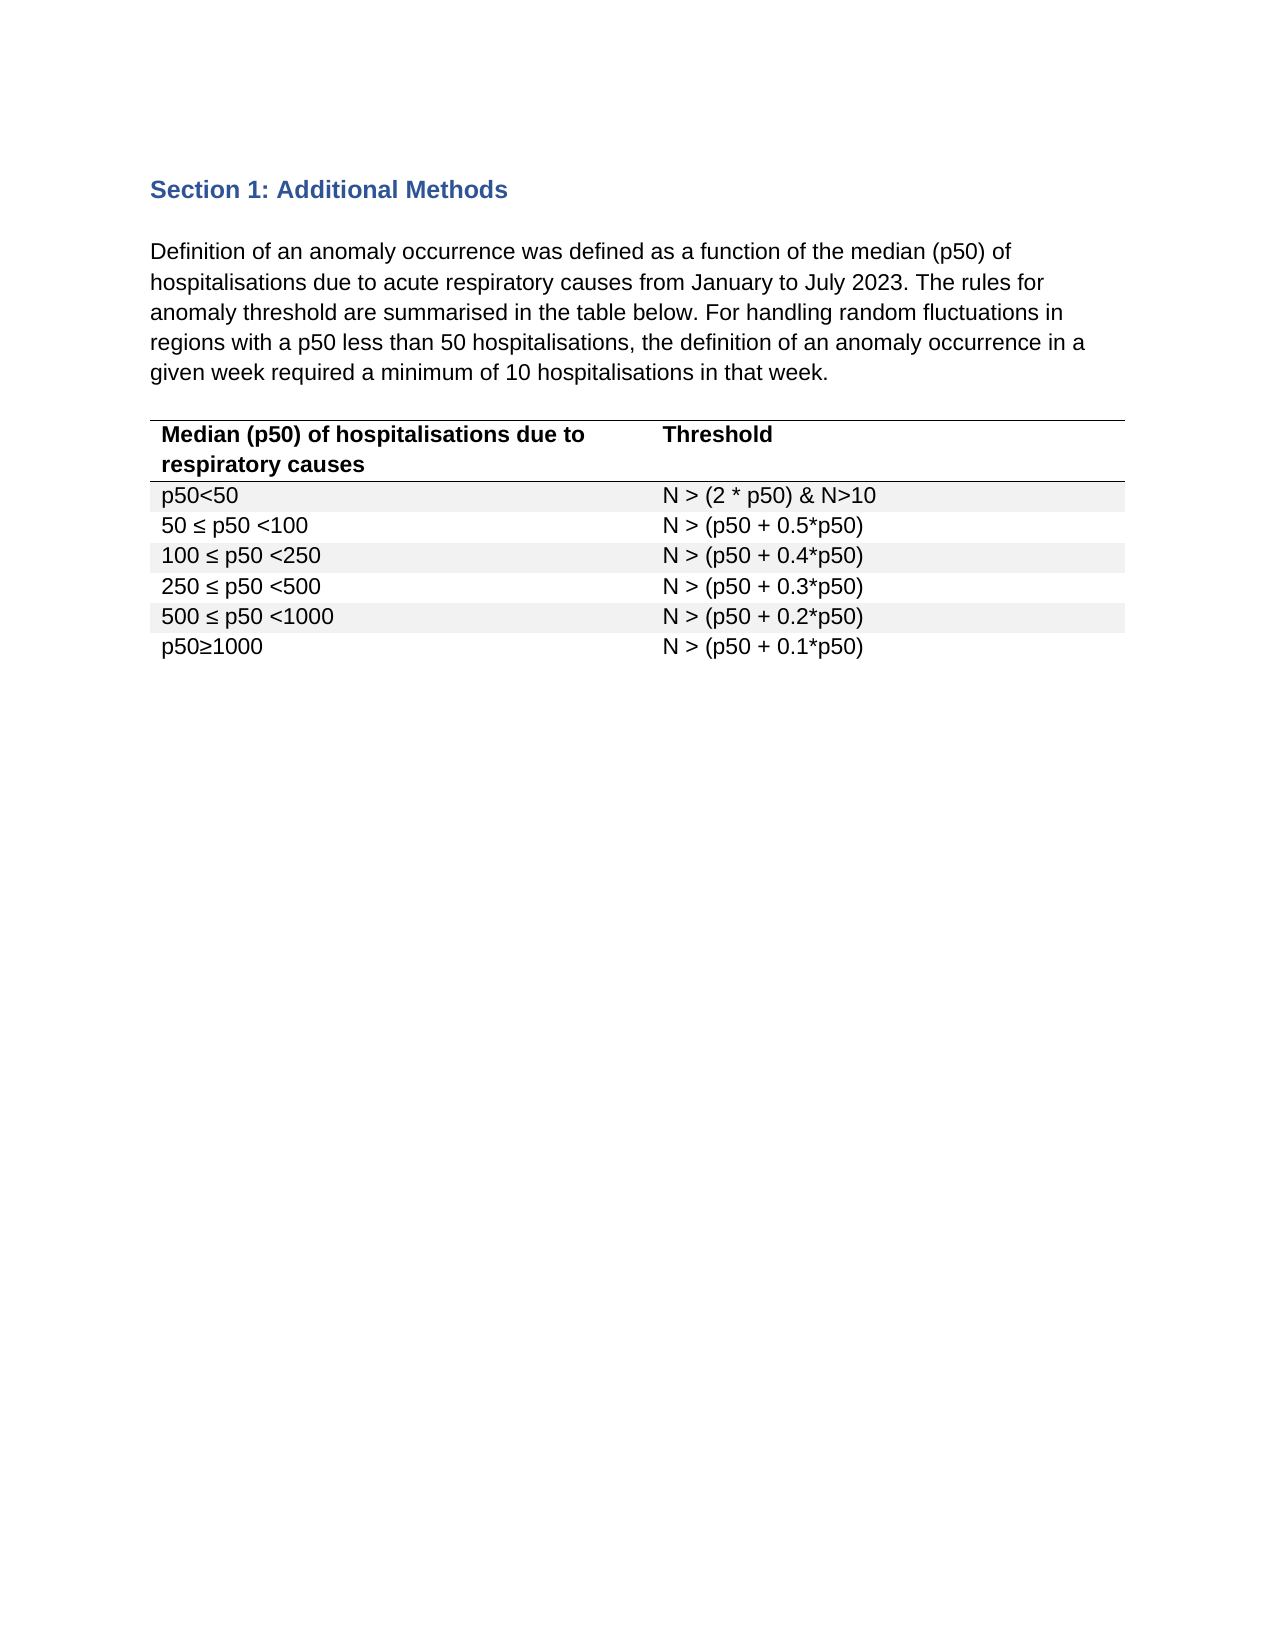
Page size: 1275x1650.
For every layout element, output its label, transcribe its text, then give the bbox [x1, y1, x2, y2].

table_cell N > (p50 + 0.2*p50) [651, 603, 1125, 633]
table_cell 500 ≤ p50 <1000 [150, 603, 651, 633]
subtitle Section 1: Additional Methods [150, 175, 1125, 204]
text Definition of an anomaly occurrence was defined as a function of the median (p50) of hospitalisations due to acute respiratory causes from January to July 2023. The rules for anomaly threshold are summarised in the table below. For handling random fluctuations in regions with a p50 less than 50 hospitalisations, the definition of an anomaly occurrence in a given week required a minimum of 10 hospitalisations in that week. [150, 238, 1125, 385]
table_cell 100 ≤ p50 <250 [150, 543, 651, 573]
table_cell p50≥1000 [150, 633, 651, 663]
table_cell N > (2 * p50) & N>10 [651, 482, 1125, 512]
table_cell p50<50 [150, 482, 651, 512]
table_cell N > (p50 + 0.5*p50) [651, 512, 1125, 542]
table_cell N > (p50 + 0.3*p50) [651, 573, 1125, 603]
table_header Threshold [651, 421, 1125, 481]
table_cell 50 ≤ p50 <100 [150, 512, 651, 542]
table_cell 250 ≤ p50 <500 [150, 573, 651, 603]
table_header Median (p50) of hospitalisations due to respiratory causes [150, 421, 651, 481]
table_cell N > (p50 + 0.4*p50) [651, 543, 1125, 573]
table_cell N > (p50 + 0.1*p50) [651, 633, 1125, 663]
